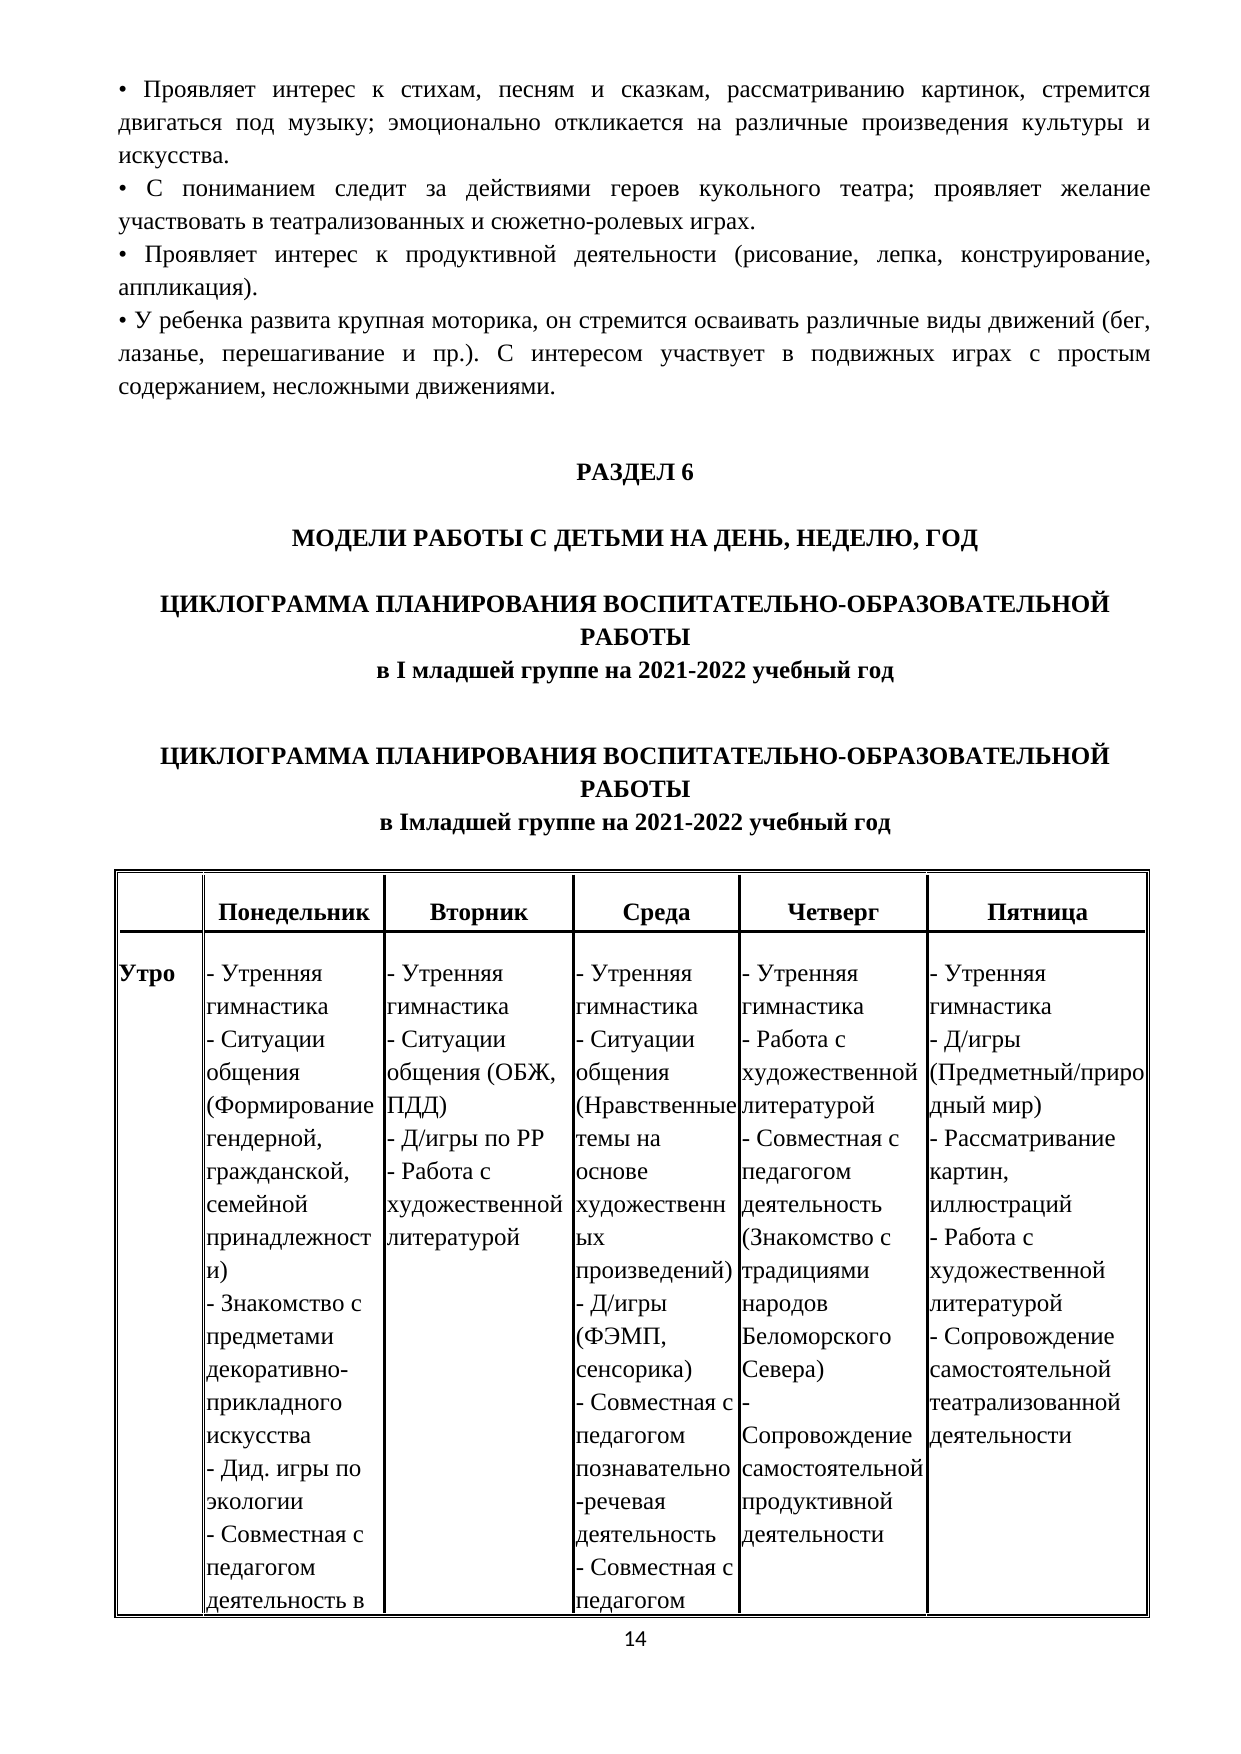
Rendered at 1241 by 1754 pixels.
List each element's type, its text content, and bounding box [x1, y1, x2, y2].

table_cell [573, 933, 739, 1614]
text РАЗДЕЛ 6 [118, 457, 1152, 486]
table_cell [739, 933, 927, 1614]
text ЦИКЛОГРАММА ПЛАНИРОВАНИЯ ВОСПИТАТЕЛЬНО-ОБРАЗОВАТЕЛЬНОЙ РАБОТЫ в I младшей группе на 2021-2022 учебный год [118, 589, 1152, 684]
table_header [118, 873, 204, 930]
table_header Среда [573, 873, 739, 930]
text • У ребенка развита крупная моторика, он стремится осваивать различные виды движений (бег, лазанье, перешагивание и пр.). С интересом участвует в подвижных играх с простым содержанием, несложными движениями. [118, 305, 1152, 400]
table_header Четверг [739, 871, 927, 930]
text • Проявляет интерес к стихам, песням и сказкам, рассматриванию картинок, стремится двигаться под музыку; эмоционально откликается на различные произведения культуры и искусства. [118, 74, 1152, 169]
table_header Пятница [927, 873, 1146, 930]
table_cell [384, 933, 573, 1614]
table_cell Утро [118, 930, 204, 1614]
text ЦИКЛОГРАММА ПЛАНИРОВАНИЯ ВОСПИТАТЕЛЬНО-ОБРАЗОВАТЕЛЬНОЙ РАБОТЫ в Iмладшей группе на 2021-2022 учебный год [118, 741, 1152, 836]
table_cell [927, 930, 1146, 1614]
text МОДЕЛИ РАБОТЫ С ДЕТЬМИ НА ДЕНЬ, НЕДЕЛЮ, ГОД [118, 523, 1152, 552]
text • Проявляет интерес к продуктивной деятельности (рисование, лепка, конструирование, аппликация). [118, 239, 1152, 301]
table_header Понедельник [204, 873, 384, 930]
table_header Вторник [384, 873, 573, 930]
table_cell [204, 933, 384, 1614]
text • С пониманием следит за действиями героев кукольного театра; проявляет желание участвовать в театрализованных и сюжетно-ролевых играх. [118, 173, 1152, 235]
